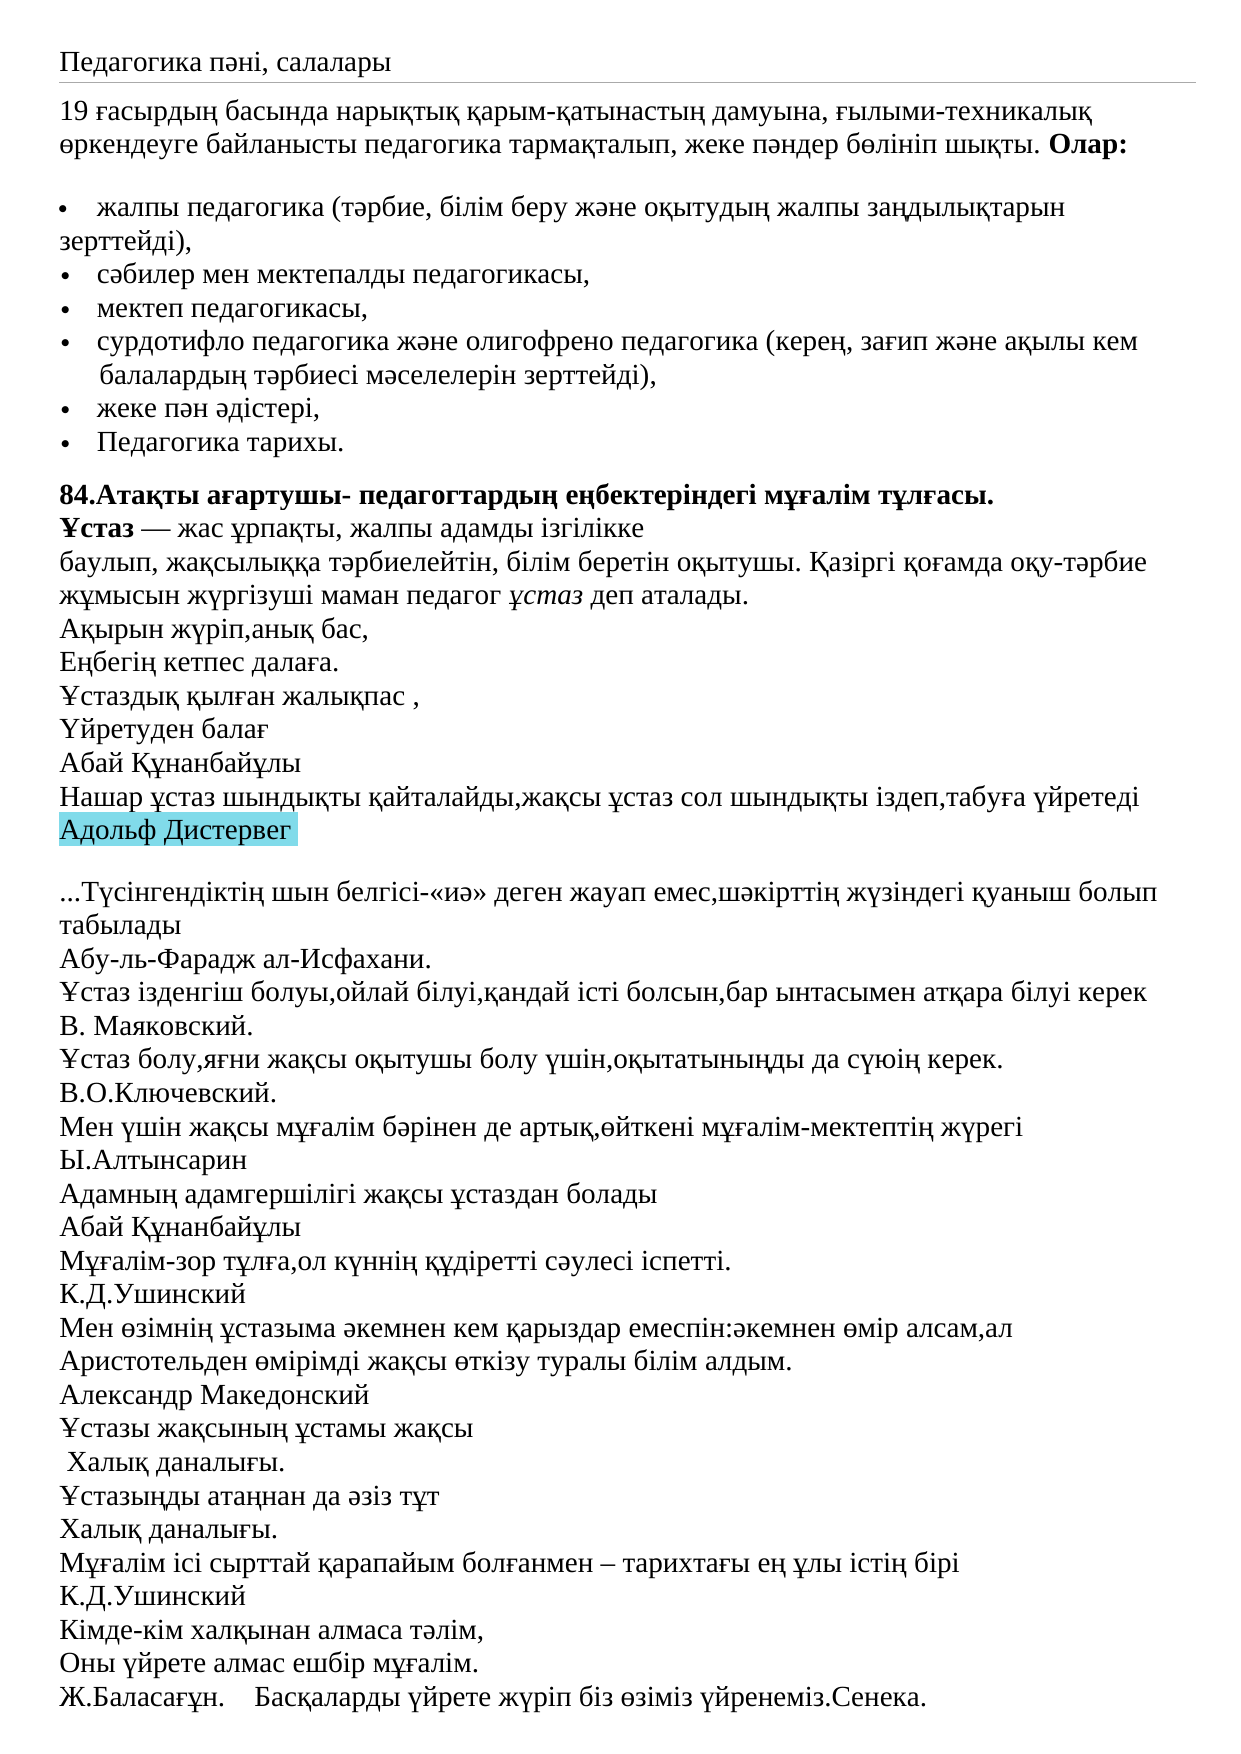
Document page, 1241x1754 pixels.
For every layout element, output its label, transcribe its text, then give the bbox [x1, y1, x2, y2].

list сәбилер мен мектепалды педагогикасы, [62, 256, 1196, 290]
text Үйретуден балағ [59, 712, 1196, 745]
text 19 ғасырдың басында нарықтық қарым-қатынастың дамуына, ғылыми-техникалық өркендеуге байланысты педагогика тармақталып, жеке пәндер бөлініп шықты. Олар: [59, 93, 1196, 160]
list сурдотифло педагогика және олигофрено педагогика (керең, зағип және ақылы кем балалардың тәрбиесі мәселелерін зерттейді), [62, 323, 1196, 391]
list мектеп педагогикасы, [62, 290, 1196, 323]
text Ұстазы жақсының ұстамы жақсы [59, 1411, 1196, 1444]
text Адольф Дистервег [59, 812, 1196, 874]
text Кімде-кім халқынан алмаса тәлім, [59, 1612, 1196, 1645]
text К.Д.Ушинский [59, 1578, 1196, 1612]
text Ы.Алтынсарин [59, 1142, 1196, 1176]
list жалпы педагогика (тәрбие, білім беру және оқытудың жалпы заңдылықтарын зерттейді), [59, 189, 1196, 256]
text Ұстазыңды атаңнан да әзіз тұт [59, 1478, 1196, 1511]
text Александр Македонский [59, 1377, 1196, 1411]
text Халық даналығы. [59, 1444, 1196, 1478]
text В. Маяковский. [59, 1008, 1196, 1042]
text К.Д.Ушинский [59, 1276, 1196, 1310]
text Ұстаз ізденгіш болуы,ойлай білуі,қандай істі болсын,бар ынтасымен атқара білуі керек [59, 974, 1196, 1008]
text ...Түсінгендіктің шын белгісі-«иә» деген жауап емес,шәкірттің жүзіндегі қуаныш болып табылады [59, 874, 1196, 941]
text Мен үшін жақсы мұғалім бәрінен де артық,өйткені мұғалім-мектептің жүрегі [59, 1109, 1196, 1142]
list жеке пән әдістері, [62, 391, 1196, 424]
text Нашар ұстаз шындықты қайталайды,жақсы ұстаз сол шындықты іздеп,табуға үйретеді [59, 779, 1196, 812]
text В.О.Ключевский. [59, 1075, 1196, 1109]
text Оны үйрете алмас ешбір мұғалім. [59, 1645, 1196, 1679]
text Халық даналығы. [59, 1511, 1196, 1545]
text Ұстаздық қылған жалықпас , [59, 678, 1196, 712]
text Адамның адамгершілігі жақсы ұстаздан болады [59, 1176, 1196, 1209]
text Мен өзімнің ұстазыма әкемнен кем қарыздар емеспін:әкемнен өмір алсам,ал Аристотельден өмірімді жақсы өткізу туралы білім алдым. [59, 1310, 1196, 1377]
text Ұстаз болу,яғни жақсы оқытушы болу үшін,оқытатыныңды да сүюің керек. [59, 1042, 1196, 1075]
text Ақырын жүріп,анық бас, [59, 611, 1196, 644]
text Мұғалім ісі сырттай қарапайым болғанмен – тарихтағы ең ұлы істің бірі [59, 1545, 1196, 1578]
text Абай Құнанбайұлы [59, 745, 1196, 779]
text Ж.Баласағұн. Басқаларды үйрете жүріп біз өзіміз үйренеміз.Сенека. [59, 1679, 1196, 1712]
text 84.Атақты ағартушы- педагогтардың еңбектеріндегі мұғалім тұлғасы. [59, 477, 1196, 510]
list Педагогика тарихы. [62, 424, 1196, 458]
text Абу-ль-Фарадж ал-Исфахани. [59, 941, 1196, 974]
text Мұғалім-зор тұлға,ол күннің құдіретті сәулесі іспетті. [59, 1243, 1196, 1276]
subtitle Педагогика пәні, салалары [59, 44, 1196, 82]
text Абай Құнанбайұлы [59, 1209, 1196, 1243]
text Еңбегің кетпес далаға. [59, 644, 1196, 678]
text Ұстаз — жас ұрпақты, жалпы адамды ізгілікке баулып, жақсылыққа тәрбиелейтін, білім беретін оқытушы. Қазіргі қоғамда оқу-тәрбие жұмысын жүргізуші маман педагог ұстаз деп аталады. [59, 510, 1196, 611]
